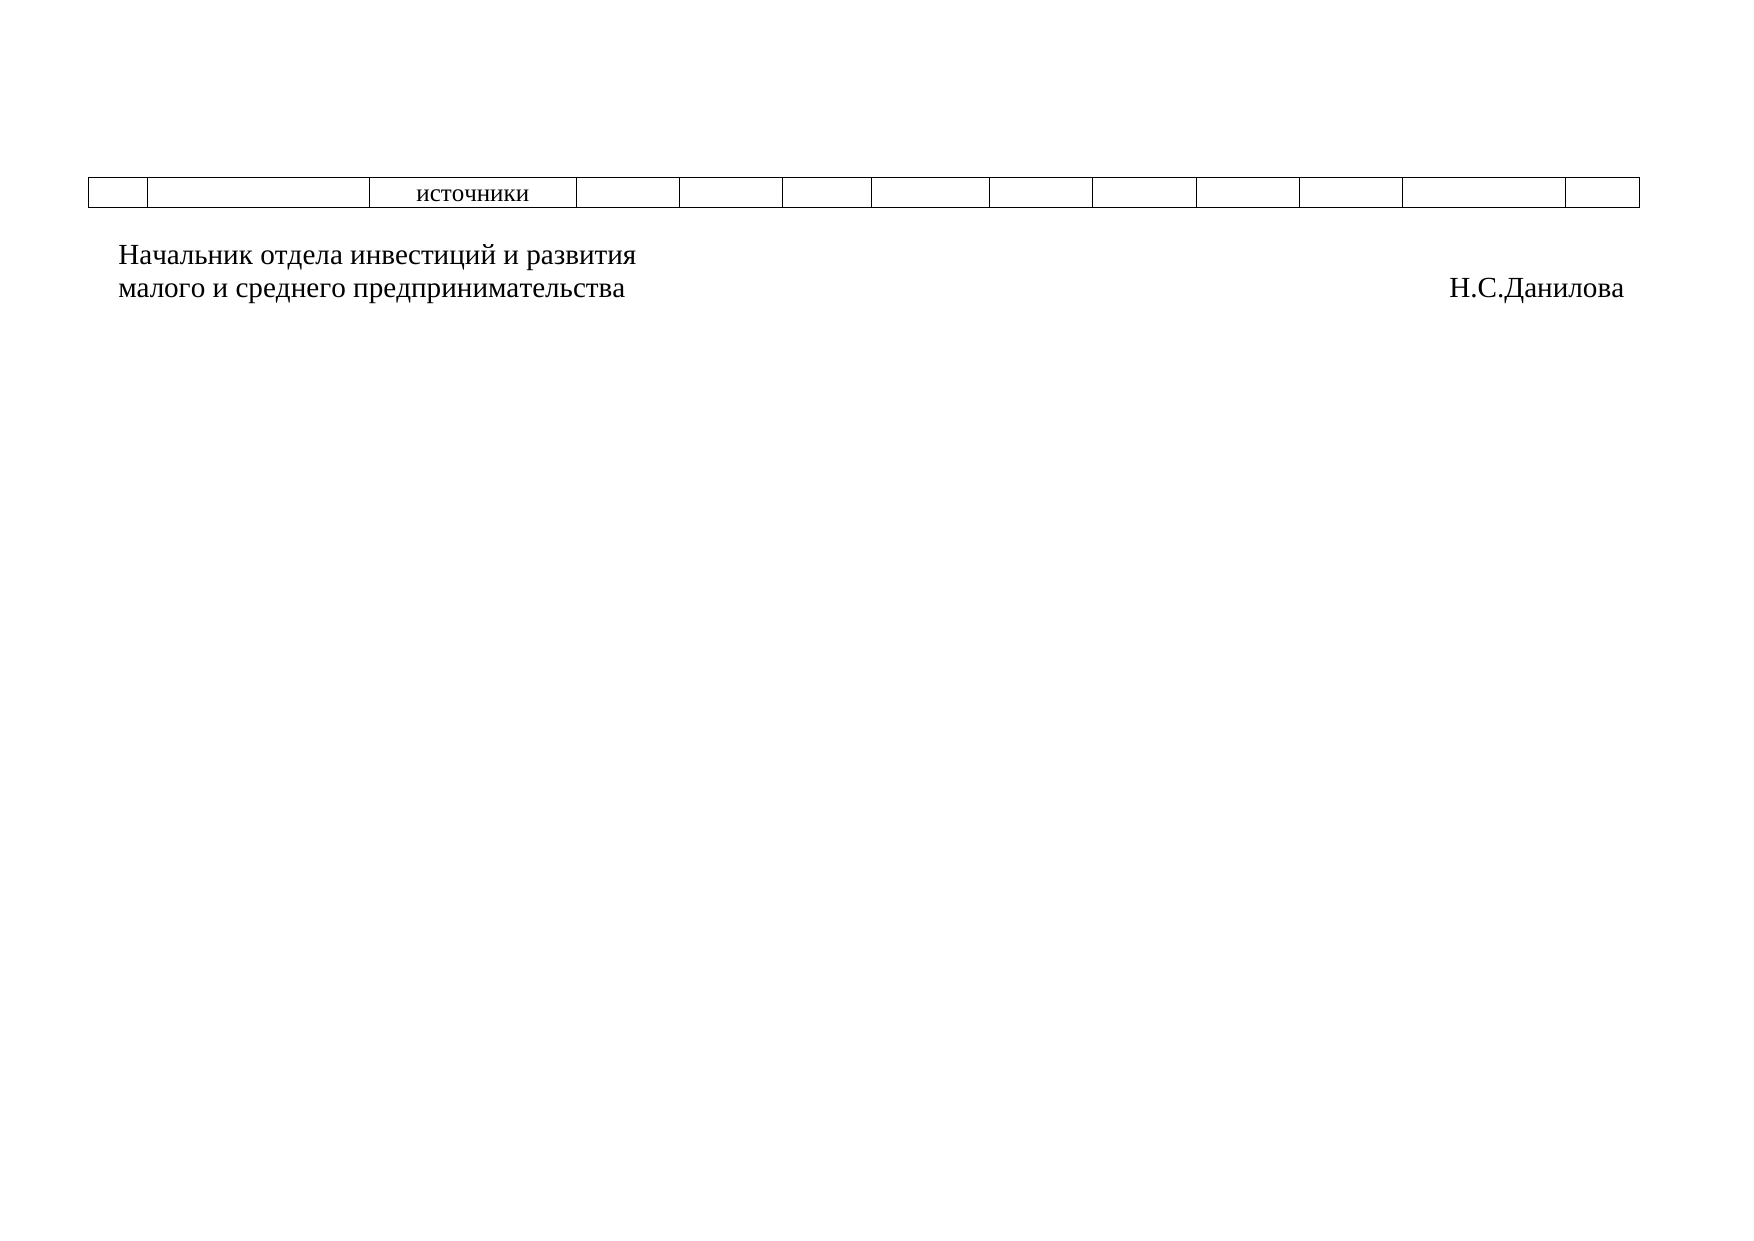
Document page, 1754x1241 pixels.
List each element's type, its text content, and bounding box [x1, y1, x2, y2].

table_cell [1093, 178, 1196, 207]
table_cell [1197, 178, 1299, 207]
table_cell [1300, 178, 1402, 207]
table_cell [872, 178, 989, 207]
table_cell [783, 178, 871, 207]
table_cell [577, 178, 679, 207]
text малого и среднего предпринимательства Н.С.Данилова [118, 270, 1636, 304]
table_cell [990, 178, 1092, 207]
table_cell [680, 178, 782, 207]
text Начальник отдела инвестиций и развития [118, 237, 1636, 270]
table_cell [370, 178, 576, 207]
